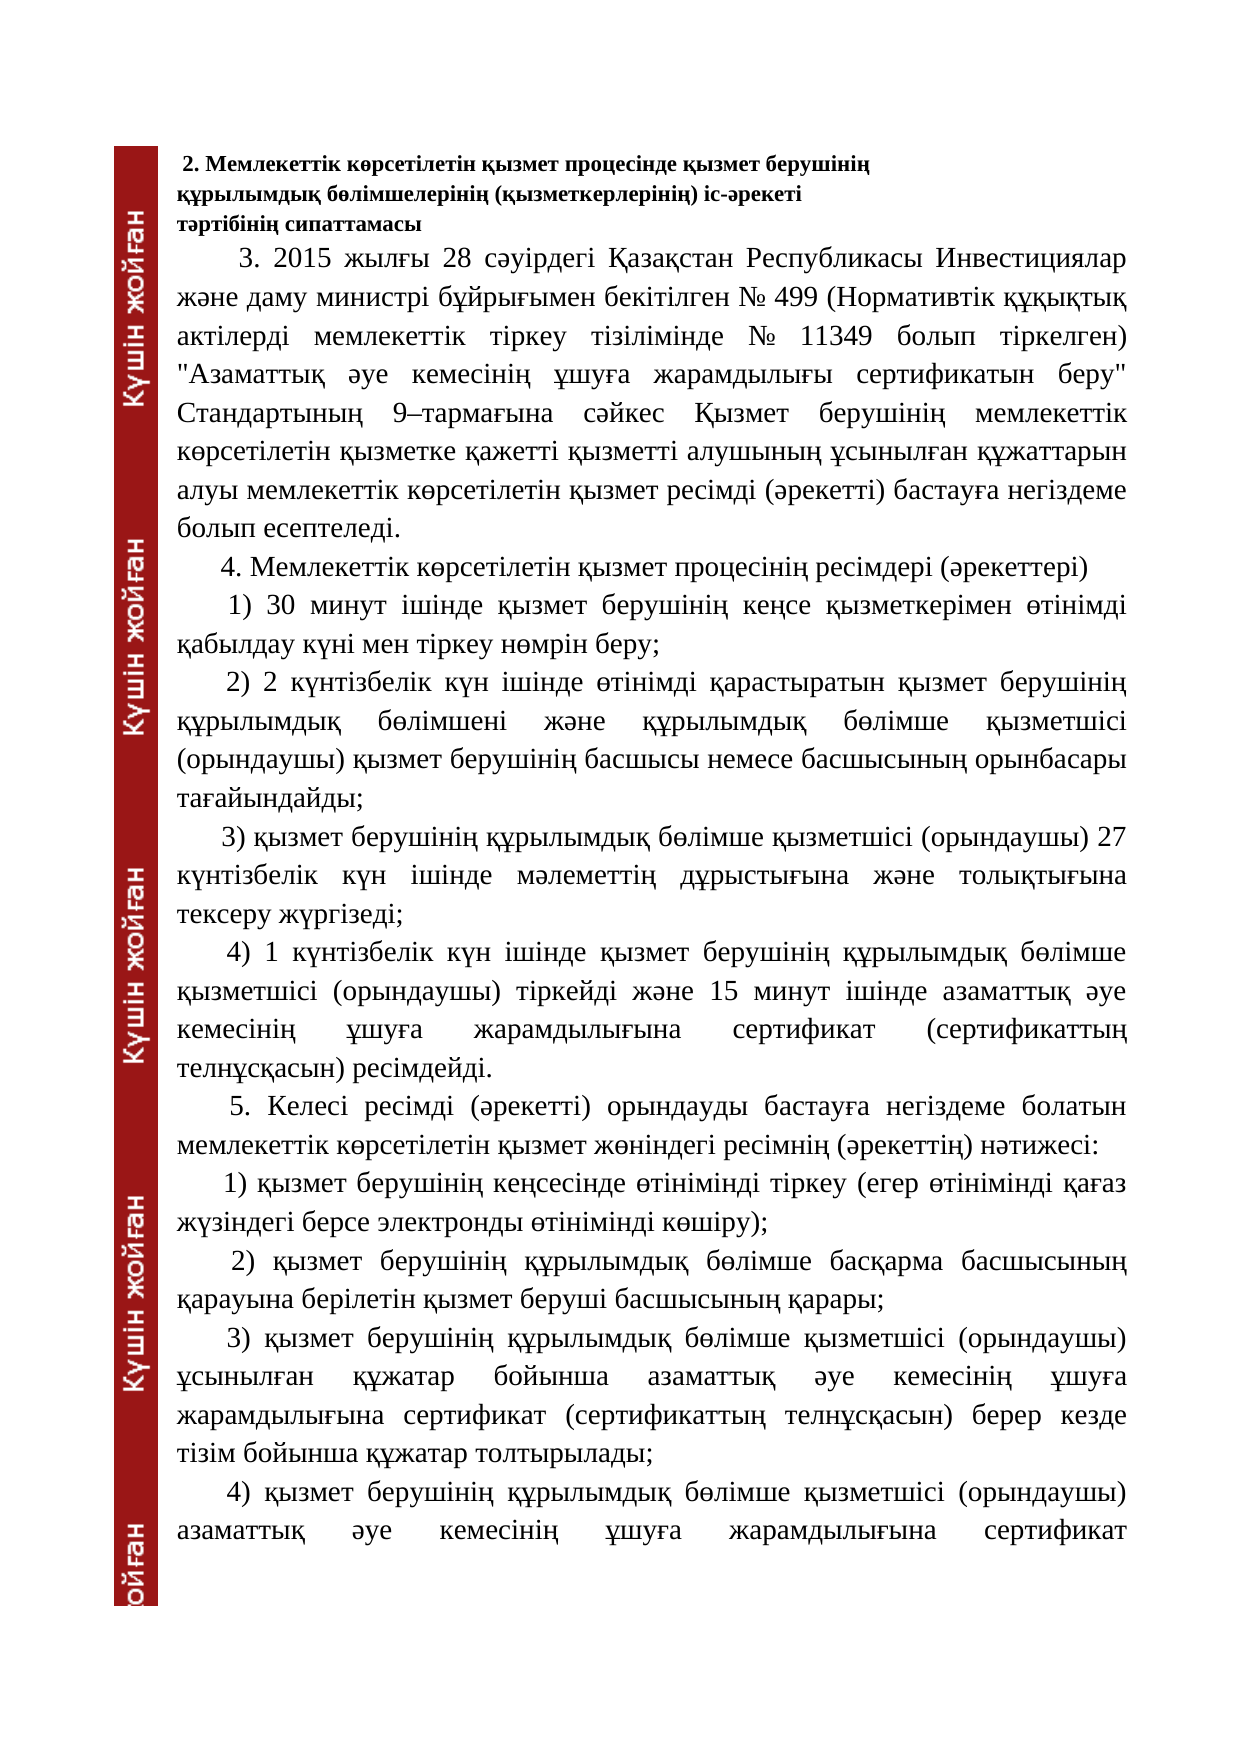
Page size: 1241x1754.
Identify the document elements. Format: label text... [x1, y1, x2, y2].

text 2. Мемлекеттік көрсетілетін қызмет процесінде қызмет берушінің құрылымдық бөлімшелерінің (қызметкерлерінің) іс-әрекеті тәртібінің сипаттамасы [112, 150, 1128, 237]
text 5. Келесі ресімді (әрекетті) орындауды бастауға негіздеме болатын мемлекеттік көрсетілетін қызмет жөніндегі ресімнің (әрекеттің) нәтижесі: [112, 1088, 1128, 1161]
picture [114, 146, 158, 150]
picture [114, 1315, 158, 1320]
picture [114, 1546, 158, 1606]
picture [114, 814, 158, 819]
picture [114, 1161, 158, 1166]
picture [114, 1238, 158, 1243]
text 1) қызмет берушінің кеңсесінде өтінімінді тіркеу (егер өтінімінді қағаз жүзіндегі берсе электронды өтінімінді көшіру); [112, 1166, 1128, 1238]
picture [114, 659, 158, 664]
picture [114, 237, 158, 241]
text 3) қызмет берушінің құрылымдық бөлімше қызметшісі (орындаушы) ұсынылған құжатар бойынша азаматтық әуе кемесінің ұшуға жарамдылығына сертификат (сертификаттың телнұсқасын) берер кезде тізім бойынша құжатар толтырылады; [112, 1320, 1128, 1469]
text 2) 2 күнтізбелік күн ішінде өтінімді қарастыратын қызмет берушінің құрылымдық бөлімшені және құрылымдық бөлімше қызметшісі (орындаушы) қызмет берушінің басшысы немесе басшысының орынбасары тағайындайды; [112, 664, 1128, 814]
picture [114, 1083, 158, 1088]
picture [114, 929, 158, 934]
text 2) қызмет берушінің құрылымдық бөлімше басқарма басшысының қарауына берілетін қызмет беруші басшысының қарары; [112, 1243, 1128, 1315]
picture [114, 582, 158, 587]
text 4. Мемлекеттік көрсетілетін қызмет процесінің ресімдері (әрекеттері) [112, 549, 1128, 582]
picture [114, 544, 158, 549]
text 4) 1 күнтізбелік күн ішінде қызмет берушінің құрылымдық бөлімше қызметшісі (орындаушы) тіркейді және 15 минут ішінде азаматтық әуе кемесінің ұшуға жарамдылығына сертификат (сертификаттың телнұсқасын) ресімдейді. [112, 934, 1128, 1083]
text 3. 2015 жылғы 28 сәуірдегі Қазақстан Республикасы Инвестициялар және даму министрі бұйрығымен бекітілген № 499 (Нормативтiк құқықтық актiлердi мемлекеттiк тiркеу тiзiлiмiнде № 11349 болып тiркелген) "Азаматтық әуе кемесінің ұшуға жарамдылығы сертификатын беру" Стандартының 9–тармағына сәйкес Қызмет берушінің мемлекеттік көрсетілетін қызметке қажетті қызметті алушының ұсынылған құжаттарын алуы мемлекеттік көрсетілетін қызмет ресімді (әрекетті) бастауға негіздеме болып есептеледі. [112, 241, 1128, 544]
text 1) 30 минут ішінде қызмет берушінің кеңсе қызметкерімен өтінімді қабылдау күні мен тіркеу нөмрін беру; [112, 587, 1128, 659]
text 3) қызмет берушінің құрылымдық бөлімше қызметшісі (орындаушы) 27 күнтізбелік күн ішінде мәлеметтің дұрыстығына және толықтығына тексеру жүргізеді; [112, 819, 1128, 929]
picture [114, 1469, 158, 1474]
